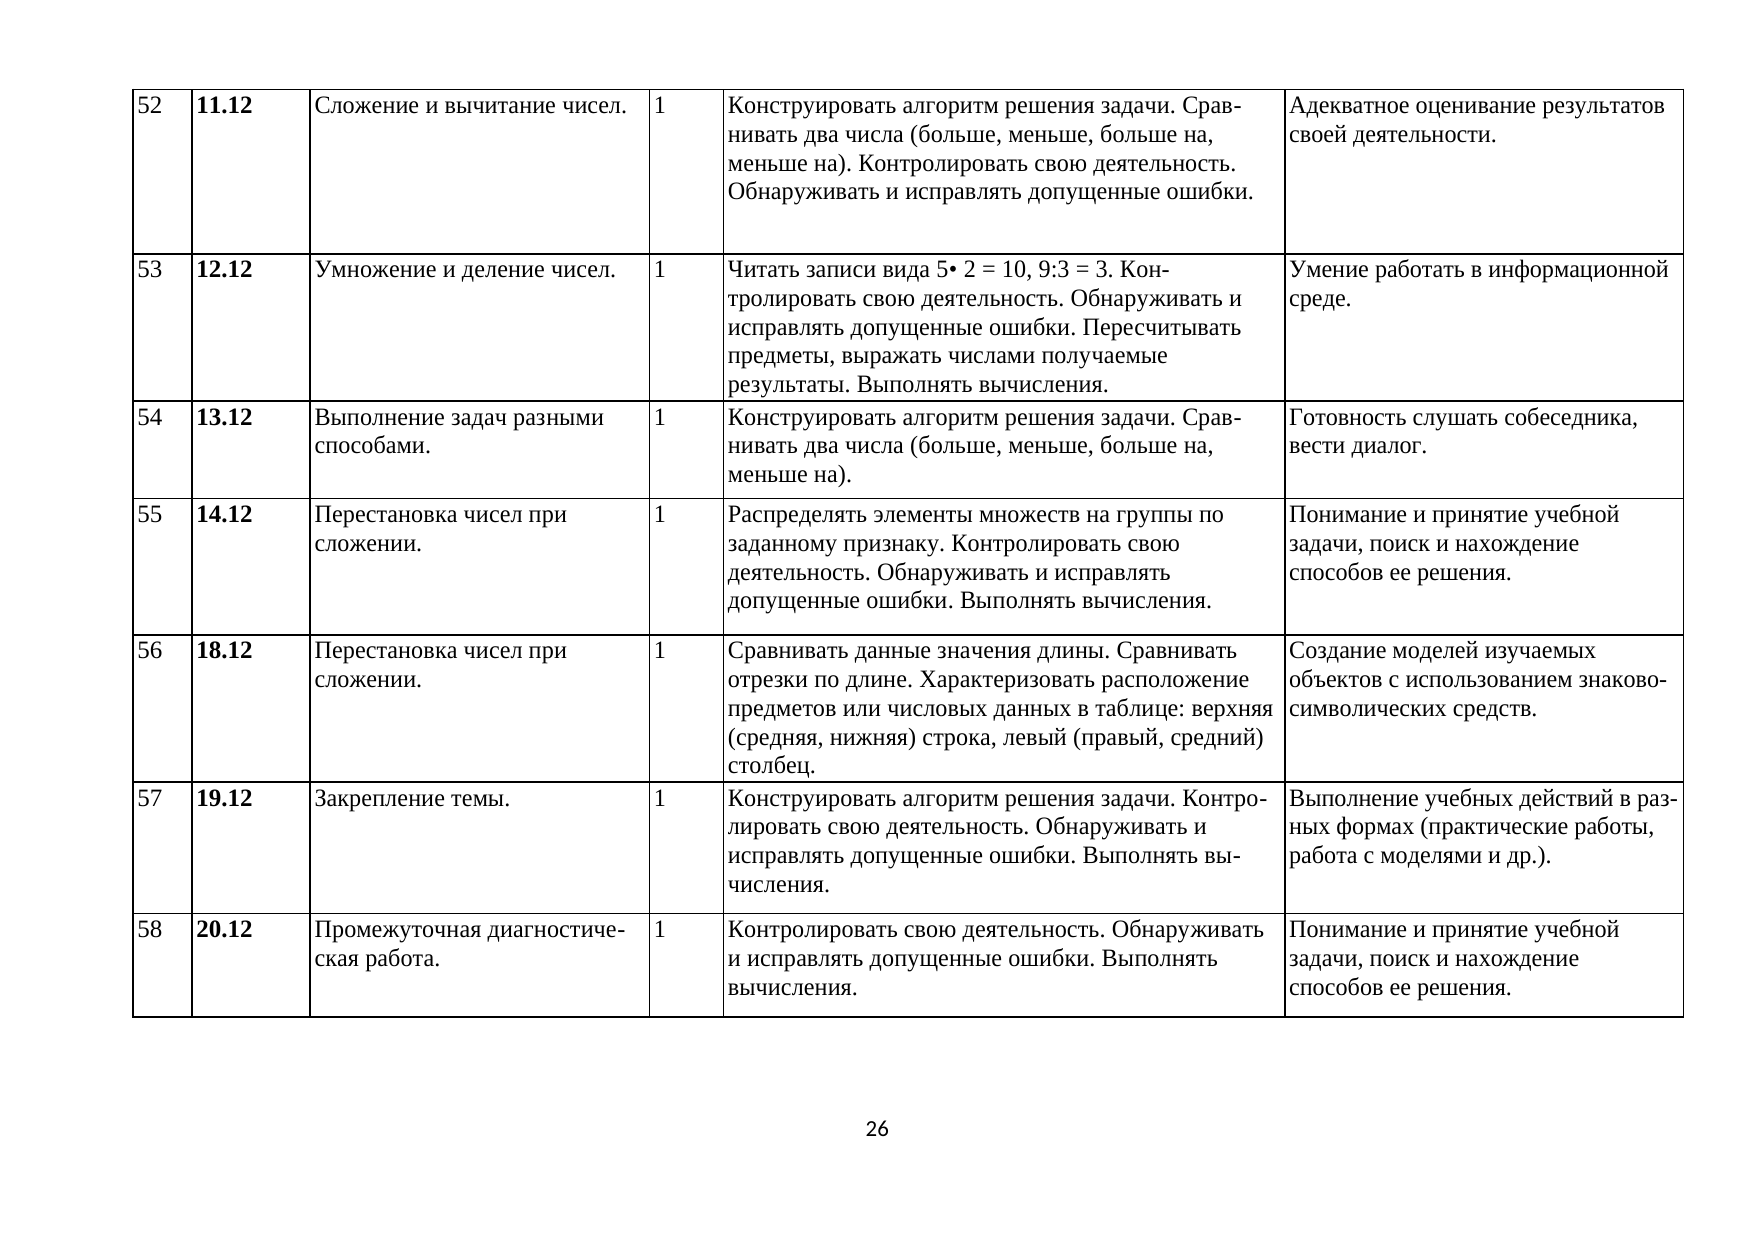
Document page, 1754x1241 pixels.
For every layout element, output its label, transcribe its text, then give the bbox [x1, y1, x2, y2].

table_cell Промежуточная диагностическая работа. [311, 914, 649, 1016]
table_cell 18.12 [193, 636, 309, 781]
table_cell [311, 90, 649, 253]
table_cell Готовность слушать собеседника, вести диалог. [1286, 402, 1683, 498]
table_cell 1 [650, 255, 723, 400]
table_cell 20.12 [193, 914, 309, 1016]
table_cell Распределять элементы множеств на группы по заданному признаку. Контролировать свою деятельность. Обнаруживать и исправлять допущенные ошибки. Выполнять вычисления. [724, 499, 1284, 634]
table_cell Понимание и принятие учебной задачи, поиск и нахождение способов ее решения. [1286, 499, 1683, 634]
table_cell 1 [650, 90, 723, 253]
table_cell Закрепление темы. [311, 783, 649, 912]
table_cell 56 [134, 636, 191, 781]
table_cell 57 [134, 783, 191, 912]
table_cell Конструировать алгоритм решения задачи. Контролировать свою деятельность. Обнаруживать и исправлять допущенные ошибки. Выполнять вычисления. [724, 783, 1284, 912]
table_cell 1 [650, 402, 723, 498]
table_cell Контролировать свою деятельность. Обнаруживать и исправлять допущенные ошибки. Выполнять вычисления. [724, 914, 1284, 1016]
table_cell 58 [134, 914, 191, 1016]
table_cell Выполнение задач разными способами. [311, 402, 649, 498]
table_cell Сравнивать данные значения длины. Сравнивать отрезки по длине. Характеризовать расположение предметов или числовых данных в таблице: верхняя (средняя, нижняя) строка, левый (правый, средний) столбец. [724, 636, 1284, 781]
table_cell Читать записи вида 5• 2 = 10, 9:3 = 3. Контролировать свою деятельность. Обнаруживать и исправлять допущенные ошибки. Пересчитывать предметы, выражать числами получаемые результаты. Выполнять вычисления. [724, 255, 1284, 400]
table_cell 1 [650, 783, 723, 912]
table_cell 13.12 [193, 402, 309, 498]
table_cell 11.12 [193, 90, 309, 253]
table_cell Умножение и деление чисел. [311, 255, 649, 400]
table_cell Перестановка чисел при сложении. [311, 636, 649, 781]
table_cell 1 [650, 636, 723, 781]
table_cell Умение работать в информационной среде. [1286, 255, 1683, 400]
table_cell Конструировать алгоритм решения задачи. Сравнивать два числа (больше, меньше, больше на, меньше на). [724, 402, 1284, 498]
table_cell 52 [134, 90, 191, 253]
table_cell Конструировать алгоритм решения задачи. Сравнивать два числа (больше, меньше, больше на, меньше на). Контролировать свою деятельность. Обнаруживать и исправлять допущенные ошибки. [724, 90, 1284, 253]
table_cell 19.12 [193, 783, 309, 912]
table_cell 14.12 [193, 499, 309, 634]
table_cell 55 [134, 499, 191, 634]
table_cell Адекватное оценивание результатов своей деятельности. [1286, 90, 1683, 253]
table_cell 1 [650, 499, 723, 634]
table_cell 54 [134, 402, 191, 498]
table_cell 53 [134, 255, 191, 400]
table_cell 1 [650, 914, 723, 1016]
table_cell Понимание и принятие учебной задачи, поиск и нахождение способов ее решения. [1286, 914, 1683, 1016]
table_cell Выполнение учебных действий в разных формах (практические работы, paбота с моделями и др.). [1286, 783, 1683, 912]
table_cell Создание моделей изучаемых объектов с использованием знаково-символических средств. [1286, 636, 1683, 781]
table_cell Перестановка чисел при сложении. [311, 499, 649, 634]
table_cell 12.12 [193, 255, 309, 400]
